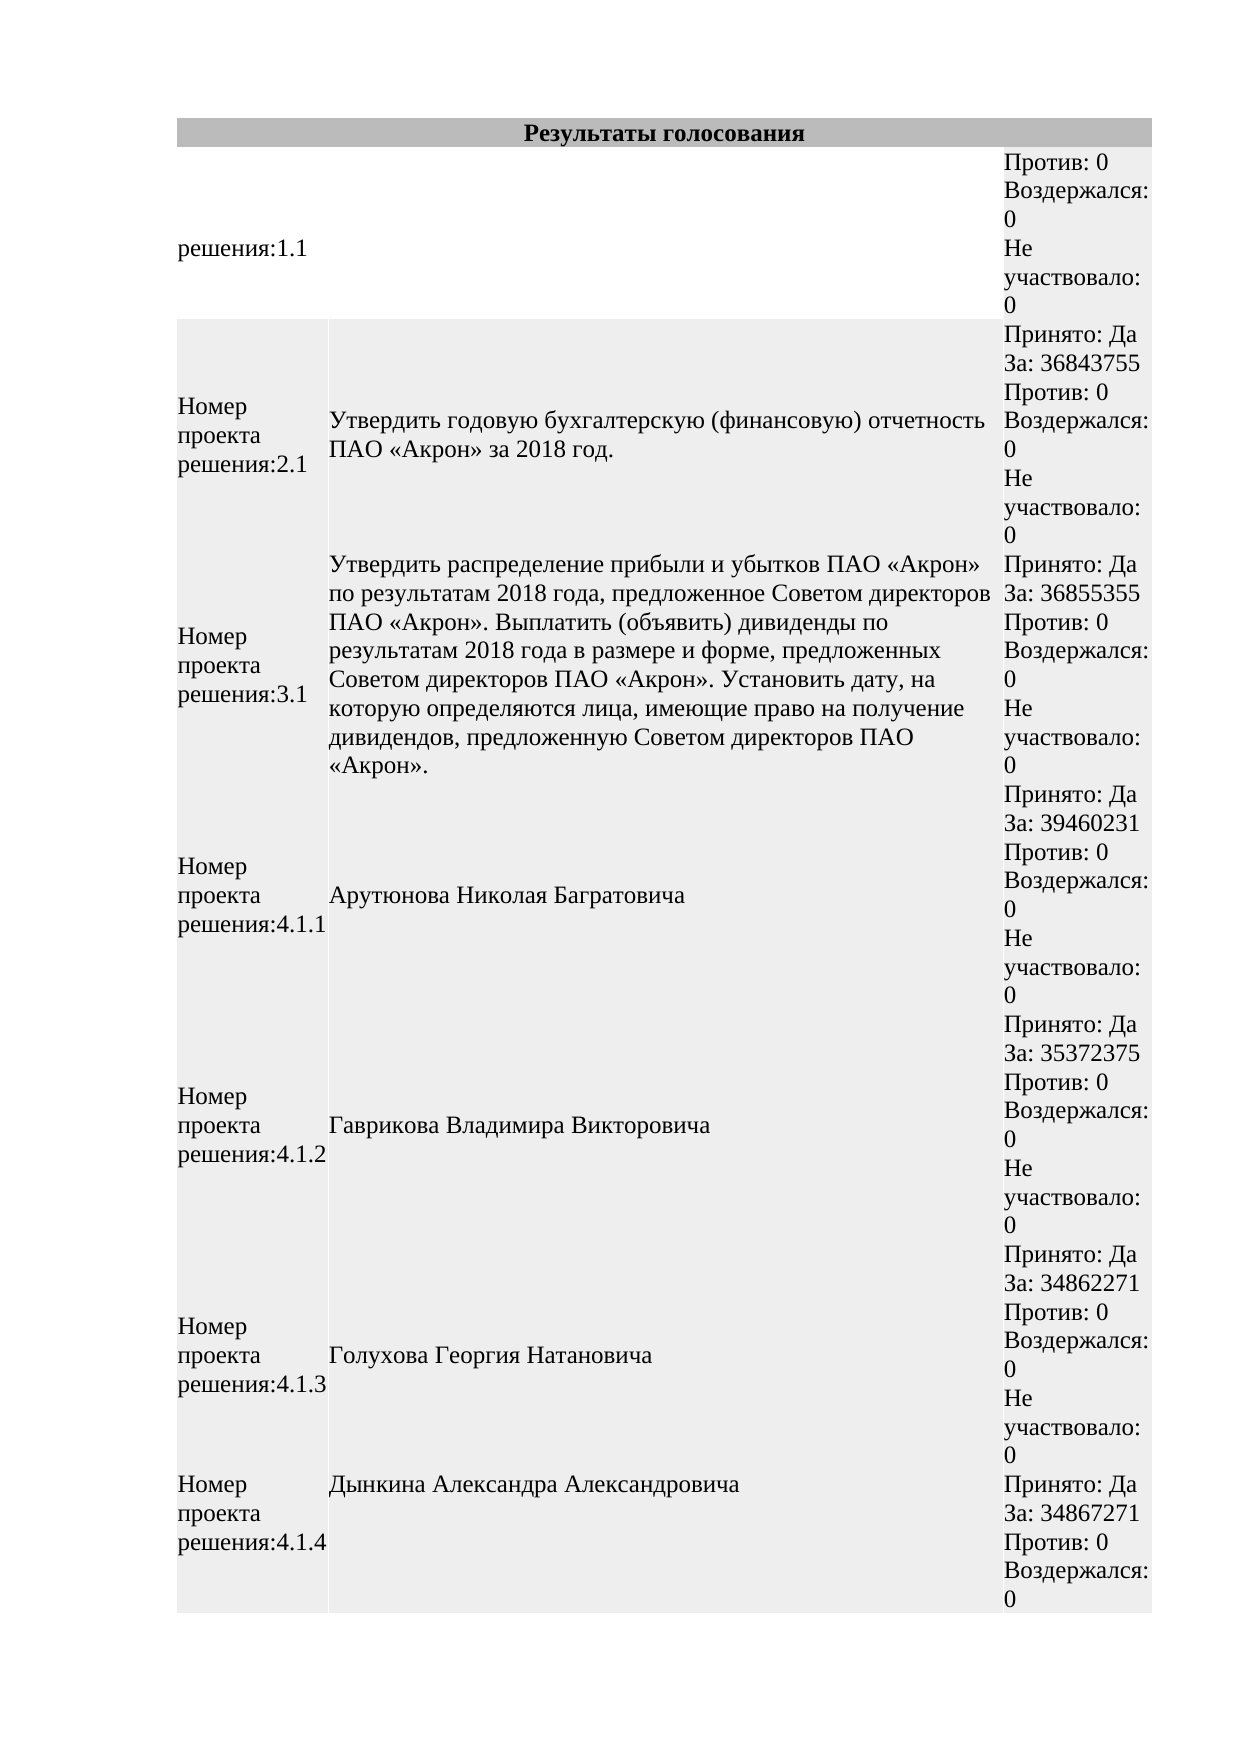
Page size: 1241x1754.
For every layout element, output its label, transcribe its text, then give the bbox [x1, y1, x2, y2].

table_cell За: 39460231 Против: 0 Воздержался: 0 Не участвовало: 0 [1004, 808, 1152, 1009]
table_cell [1004, 1498, 1152, 1613]
table_cell Принято: Да [1004, 1239, 1152, 1268]
table_cell За: 35372375 Против: 0 Воздержался: 0 Не участвовало: 0 [1004, 1038, 1152, 1239]
table_cell Дынкина Александра Александровича [329, 1469, 1003, 1613]
table_cell Номер проекта решения:3.1 [177, 549, 328, 779]
table_cell Номер проекта решения:4.1.4 [177, 1469, 328, 1613]
table_cell Принято: Да [1004, 1469, 1152, 1498]
table_cell Утвердить годовую бухгалтерскую (финансовую) отчетность ПАО «Акрон» за 2018 год. [329, 319, 1003, 549]
table_cell Арутюнова Николая Багратовича [329, 779, 1003, 1009]
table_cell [1004, 147, 1152, 319]
table_cell Номер проекта решения:4.1.1 [177, 779, 328, 1009]
table_cell Номер проекта решения:2.1 [177, 319, 328, 549]
table_cell За: 36843755 Против: 0 Воздержался: 0 Не участвовало: 0 [1004, 348, 1152, 549]
table_header Результаты голосования [177, 118, 1152, 147]
table_cell Принято: Да [1004, 549, 1152, 578]
table_cell За: 36855355 Против: 0 Воздержался: 0 Не участвовало: 0 [1004, 578, 1152, 779]
table_cell Голухова Георгия Натановича [329, 1239, 1003, 1469]
table_cell Номер проекта решения:4.1.2 [177, 1009, 328, 1239]
table_cell Утвердить распределение прибыли и убытков ПАО «Акрон» по результатам 2018 года, предложенное Советом директоров ПАО «Акрон». Выплатить (объявить) дивиденды по результатам 2018 года в размере и форме, предложенных Советом директоров ПАО «Акрон». Установить дату, на которую определяются лица, имеющие право на получение дивидендов, предложенную Советом директоров ПАО «Акрон». [329, 549, 1003, 779]
table_cell Принято: Да [1004, 319, 1152, 348]
table_cell Гаврикова Владимира Викторовича [329, 1009, 1003, 1239]
table_cell За: 34862271 Против: 0 Воздержался: 0 Не участвовало: 0 [1004, 1268, 1152, 1469]
table_cell Принято: Да [1004, 779, 1152, 808]
table_cell Номер проекта решения:4.1.3 [177, 1239, 328, 1469]
table_cell Принято: Да [1004, 1009, 1152, 1038]
